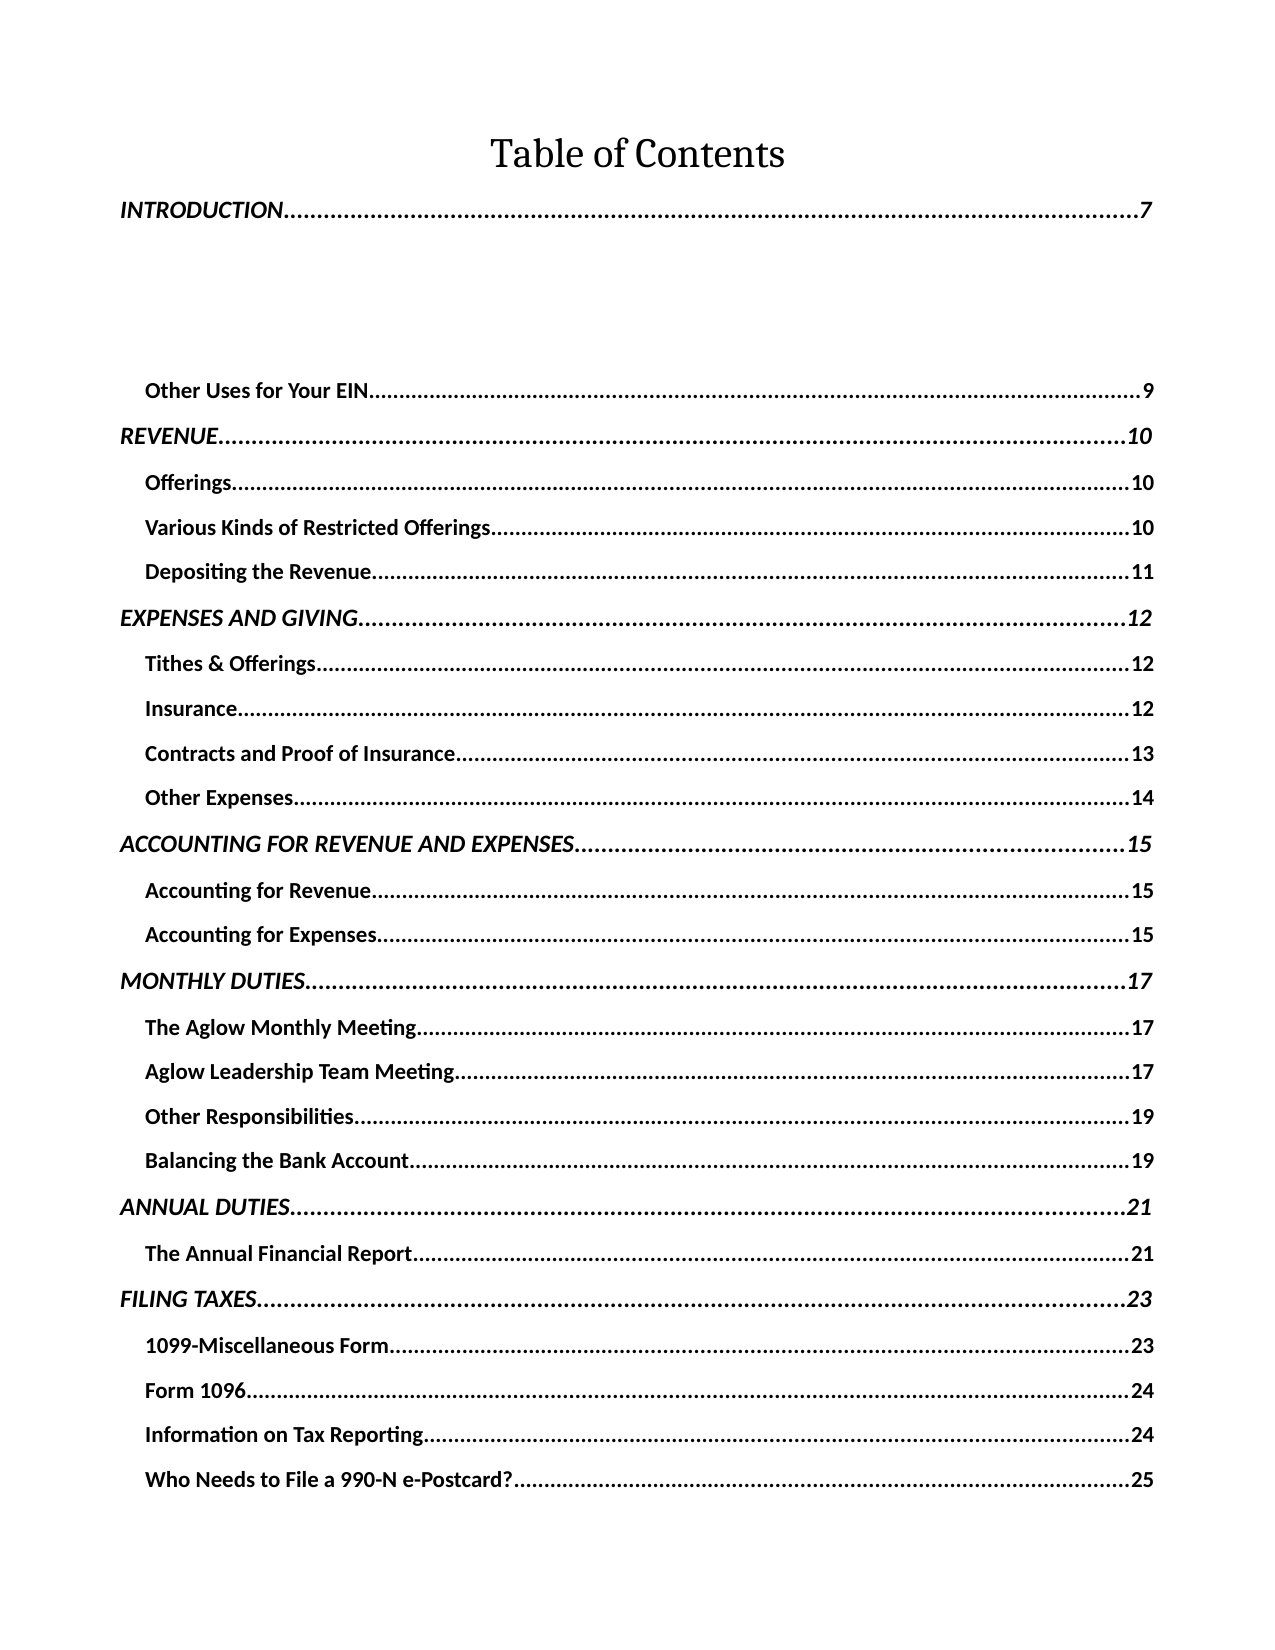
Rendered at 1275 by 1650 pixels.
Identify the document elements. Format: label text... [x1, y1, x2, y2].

text 1099-Miscellaneous Form 23 [145, 1331, 1155, 1359]
text INTRODUCTION 7 [120, 194, 1155, 225]
text Depositing the Revenue 11 [145, 557, 1155, 585]
text Offerings 10 [145, 468, 1155, 496]
text ACCOUNTING FOR REVENUE AND EXPENSES 15 [120, 828, 1155, 859]
text REVENUE 10 [120, 420, 1155, 451]
text FILING TAXES 23 [120, 1283, 1155, 1314]
text Tithes & Offerings 12 [145, 649, 1155, 677]
text Information on Tax Reporting 24 [145, 1420, 1155, 1448]
text Balancing the Bank Account 19 [145, 1147, 1155, 1175]
text ANNUAL DUTIES 21 [120, 1191, 1155, 1222]
subtitle Table of Contents [120, 130, 1155, 178]
text Contracts and Proof of Insurance 13 [145, 739, 1155, 767]
text Accounting for Expenses 15 [145, 920, 1155, 948]
text EXPENSES AND GIVING 12 [120, 602, 1155, 632]
text MONTHLY DUTIES 17 [120, 965, 1155, 996]
text Who Needs to File a 990-N e-Postcard? 25 [145, 1465, 1155, 1493]
text The Annual Financial Report 21 [145, 1239, 1155, 1267]
text The Aglow Monthly Meeting 17 [145, 1013, 1155, 1041]
text Other Uses for Your EIN 9 [145, 376, 1155, 404]
text Other Responsibilities 19 [145, 1102, 1155, 1130]
text Aglow Leadership Team Meeting 17 [145, 1057, 1155, 1085]
text Various Kinds of Restricted Offerings 10 [145, 513, 1155, 541]
text Insurance 12 [145, 694, 1155, 722]
text Accounting for Revenue 15 [145, 876, 1155, 904]
text Other Expenses 14 [145, 783, 1155, 812]
text Form 1096 24 [145, 1376, 1155, 1404]
